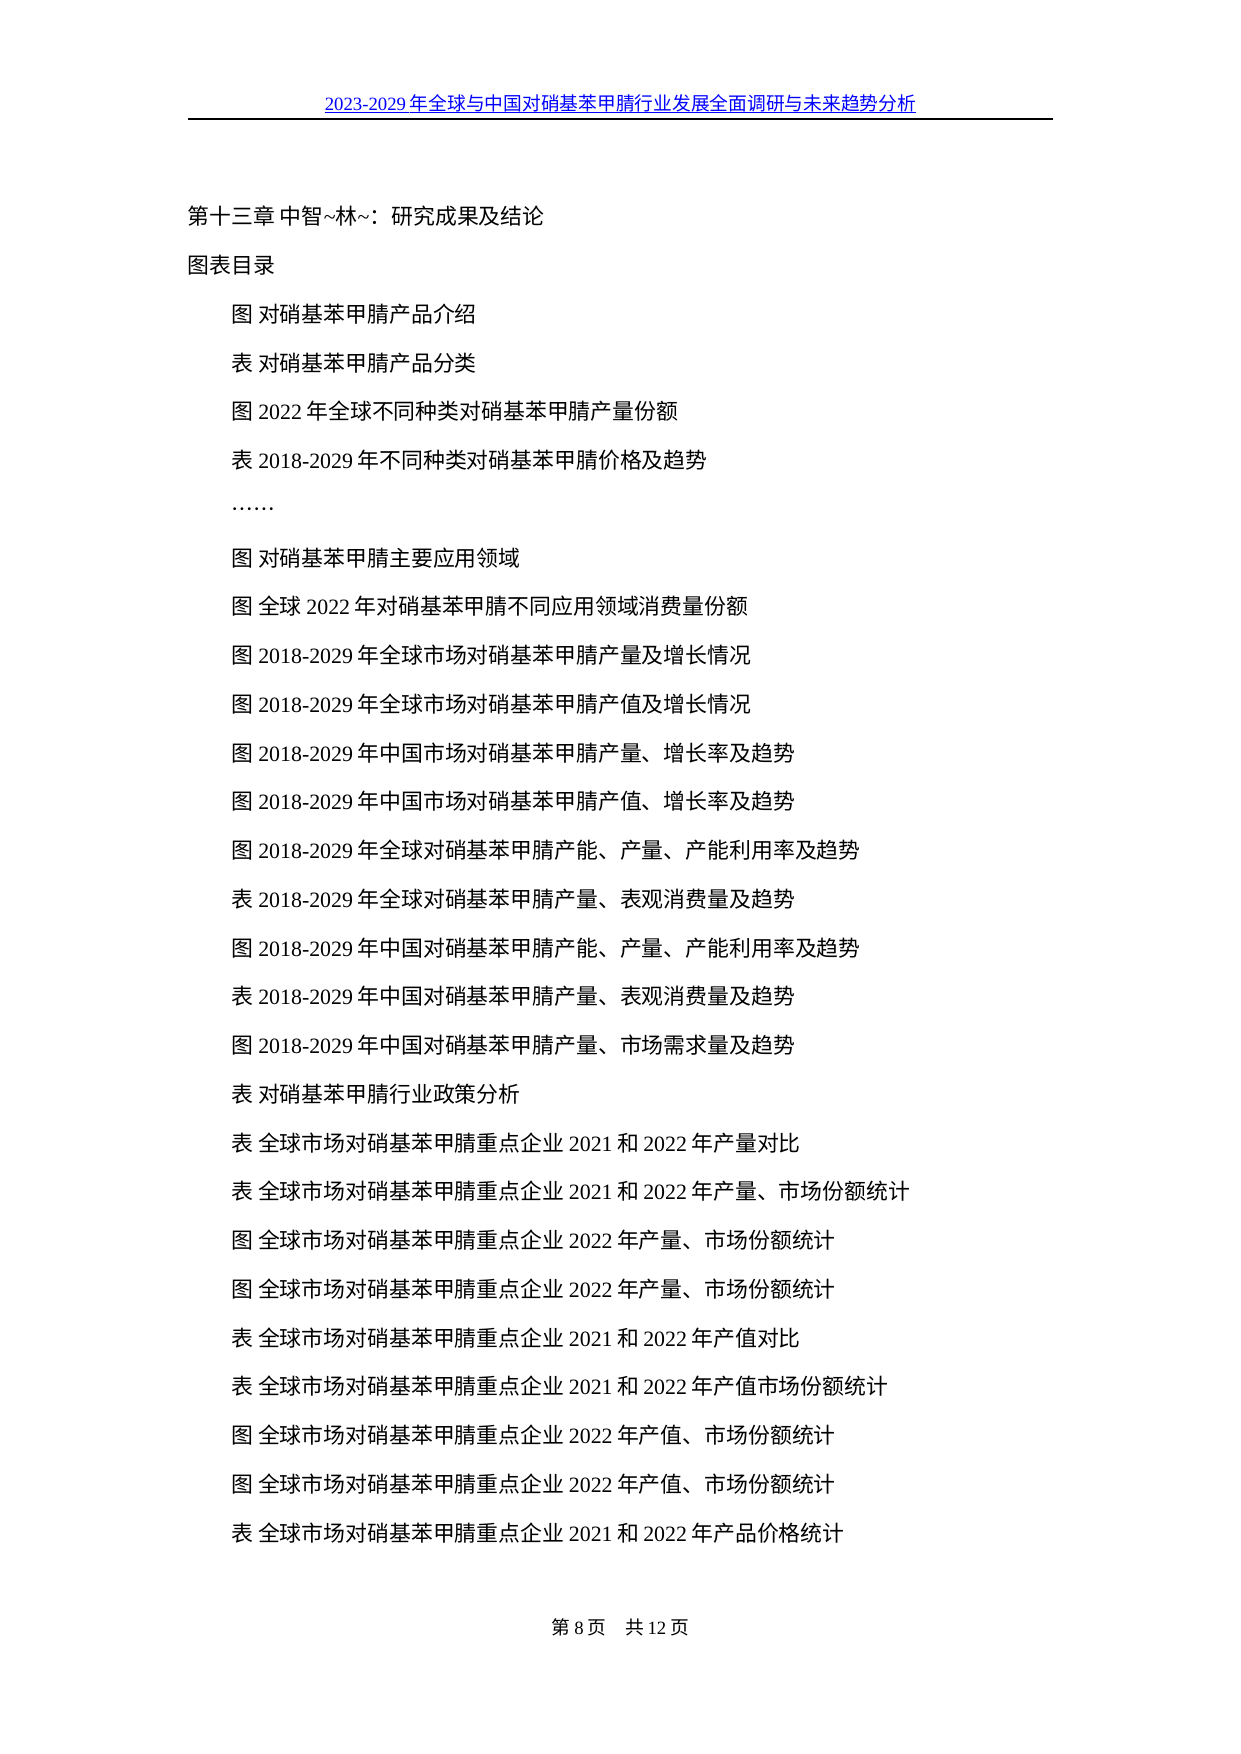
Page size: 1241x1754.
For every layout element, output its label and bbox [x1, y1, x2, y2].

text [187, 150, 1053, 1548]
